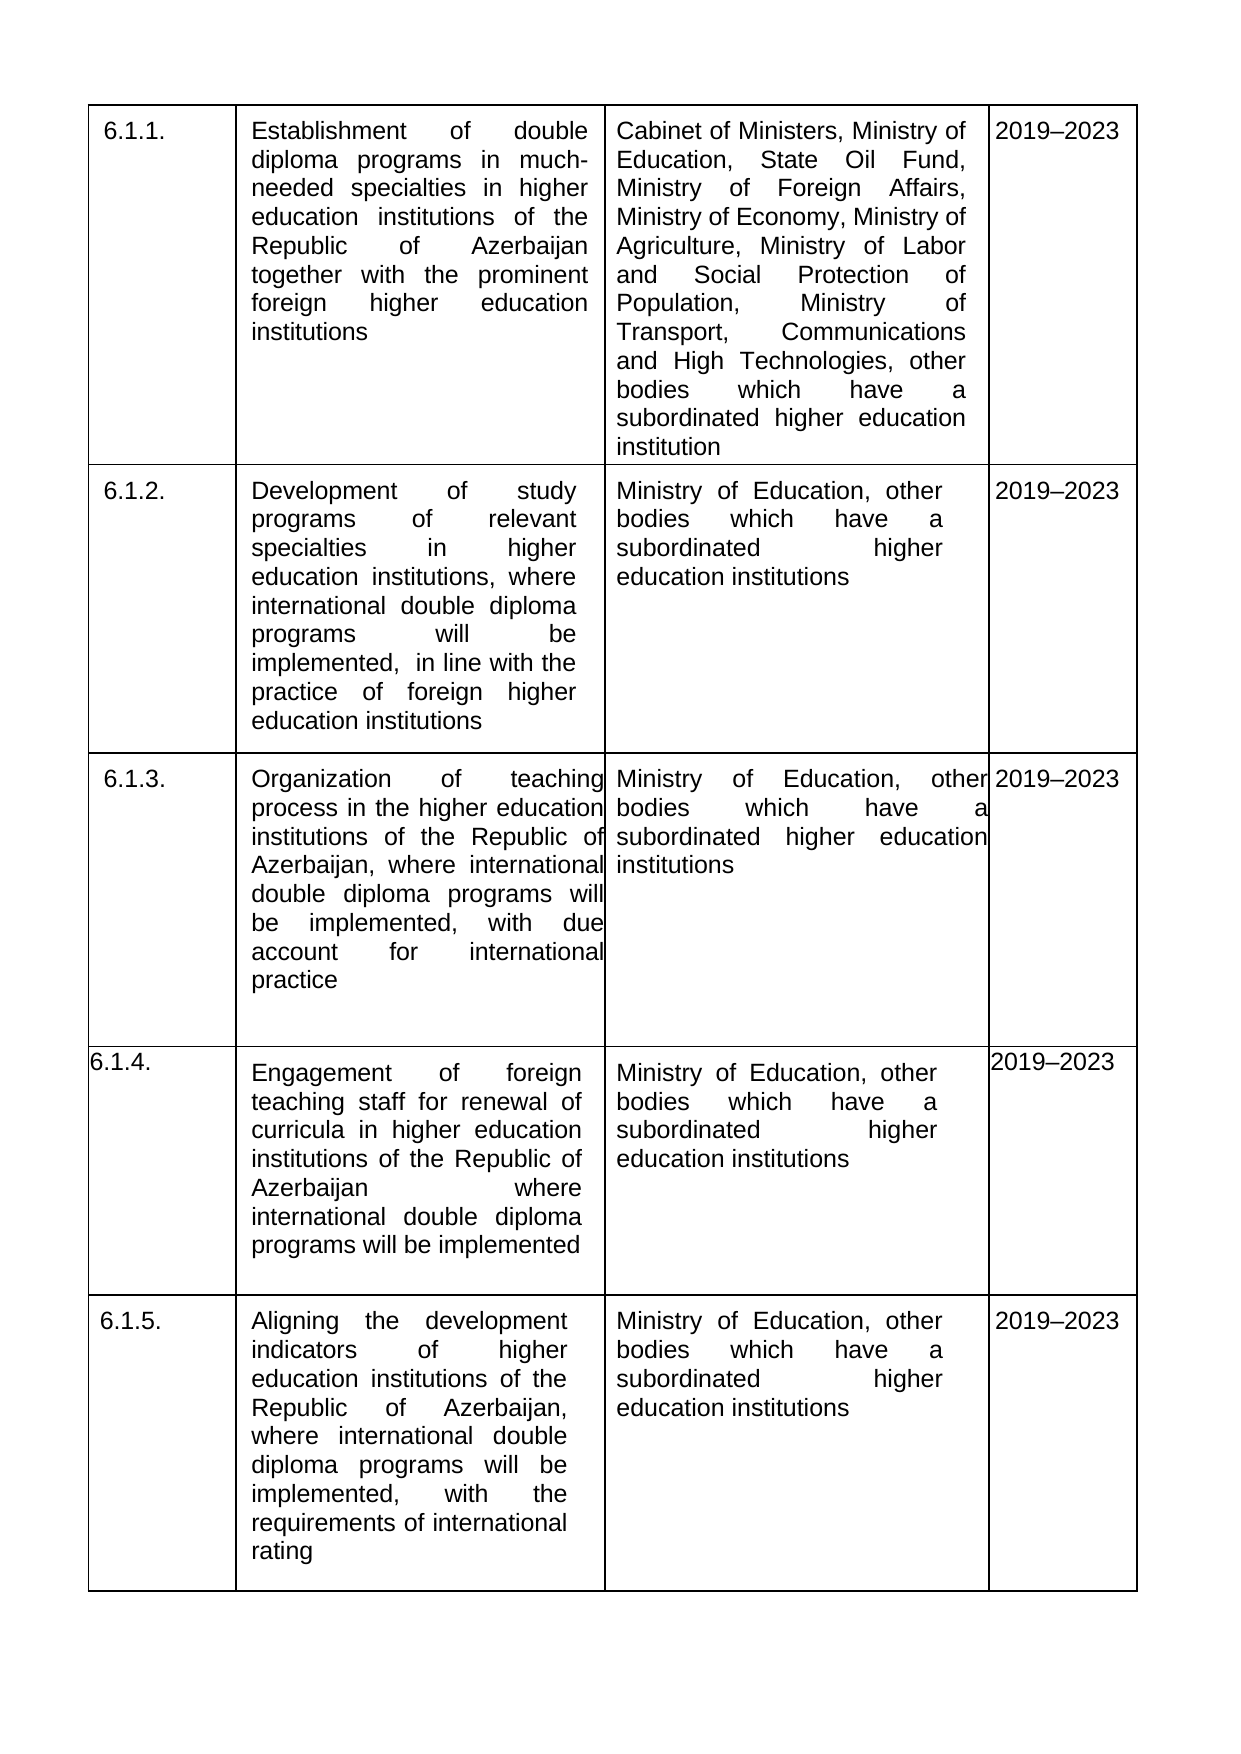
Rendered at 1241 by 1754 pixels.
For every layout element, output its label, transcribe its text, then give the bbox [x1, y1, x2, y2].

table_cell 2019–2023 [990, 754, 1136, 1046]
table_cell Ministry of Education, other bodies which have a subordinated higher education institutions [606, 754, 988, 1046]
table_cell 2019–2023 [990, 1047, 1136, 1294]
table_cell 6.1.4. [89, 1047, 235, 1294]
table_cell Ministry of Education, other bodies which have a subordinated higher education institutions [606, 465, 988, 752]
table_cell 6.1.2. [89, 465, 235, 752]
table_cell Ministry of Education, other bodies which have a subordinated higher education institutions [606, 1047, 988, 1294]
table_cell 6.1.5. [89, 1296, 235, 1590]
table_cell Aligning the development indicators of higher education institutions of the Republic of Azerbaijan, where international double diploma programs will be implemented, with the requirements of international rating [237, 1296, 604, 1590]
table_cell 2019–2023 [990, 106, 1136, 463]
table_cell Development of study programs of relevant specialties in higher education institutions, where international double diploma programs will be implemented, in line with the practice of foreign higher education institutions [237, 465, 604, 752]
table_cell Cabinet of Ministers, Ministry of Education, State Oil Fund, Ministry of Foreign Affairs, Ministry of Economy, Ministry of Agriculture, Ministry of Labor and Social Protection of Population, Ministry of Transport, Communications and High Technologies, other bodies which have a subordinated higher education institution [606, 106, 988, 463]
table_cell Engagement of foreign teaching staff for renewal of curricula in higher education institutions of the Republic of Azerbaijan where international double diploma programs will be implemented [237, 1047, 604, 1294]
table_cell Ministry of Education, other bodies which have a subordinated higher education institutions [606, 1296, 988, 1590]
table_cell 2019–2023 [990, 465, 1136, 752]
table_cell 6.1.3. [89, 754, 235, 1046]
table_cell 6.1.1. [89, 106, 235, 463]
table_cell 2019–2023 [990, 1296, 1136, 1590]
table_cell Organization of teaching process in the higher education institutions of the Republic of Azerbaijan, where international double diploma programs will be implemented, with due account for international practice [237, 754, 604, 1046]
table_cell Establishment of double diploma programs in much-needed specialties in higher education institutions of the Republic of Azerbaijan together with the prominent foreign higher education institutions [237, 106, 604, 463]
